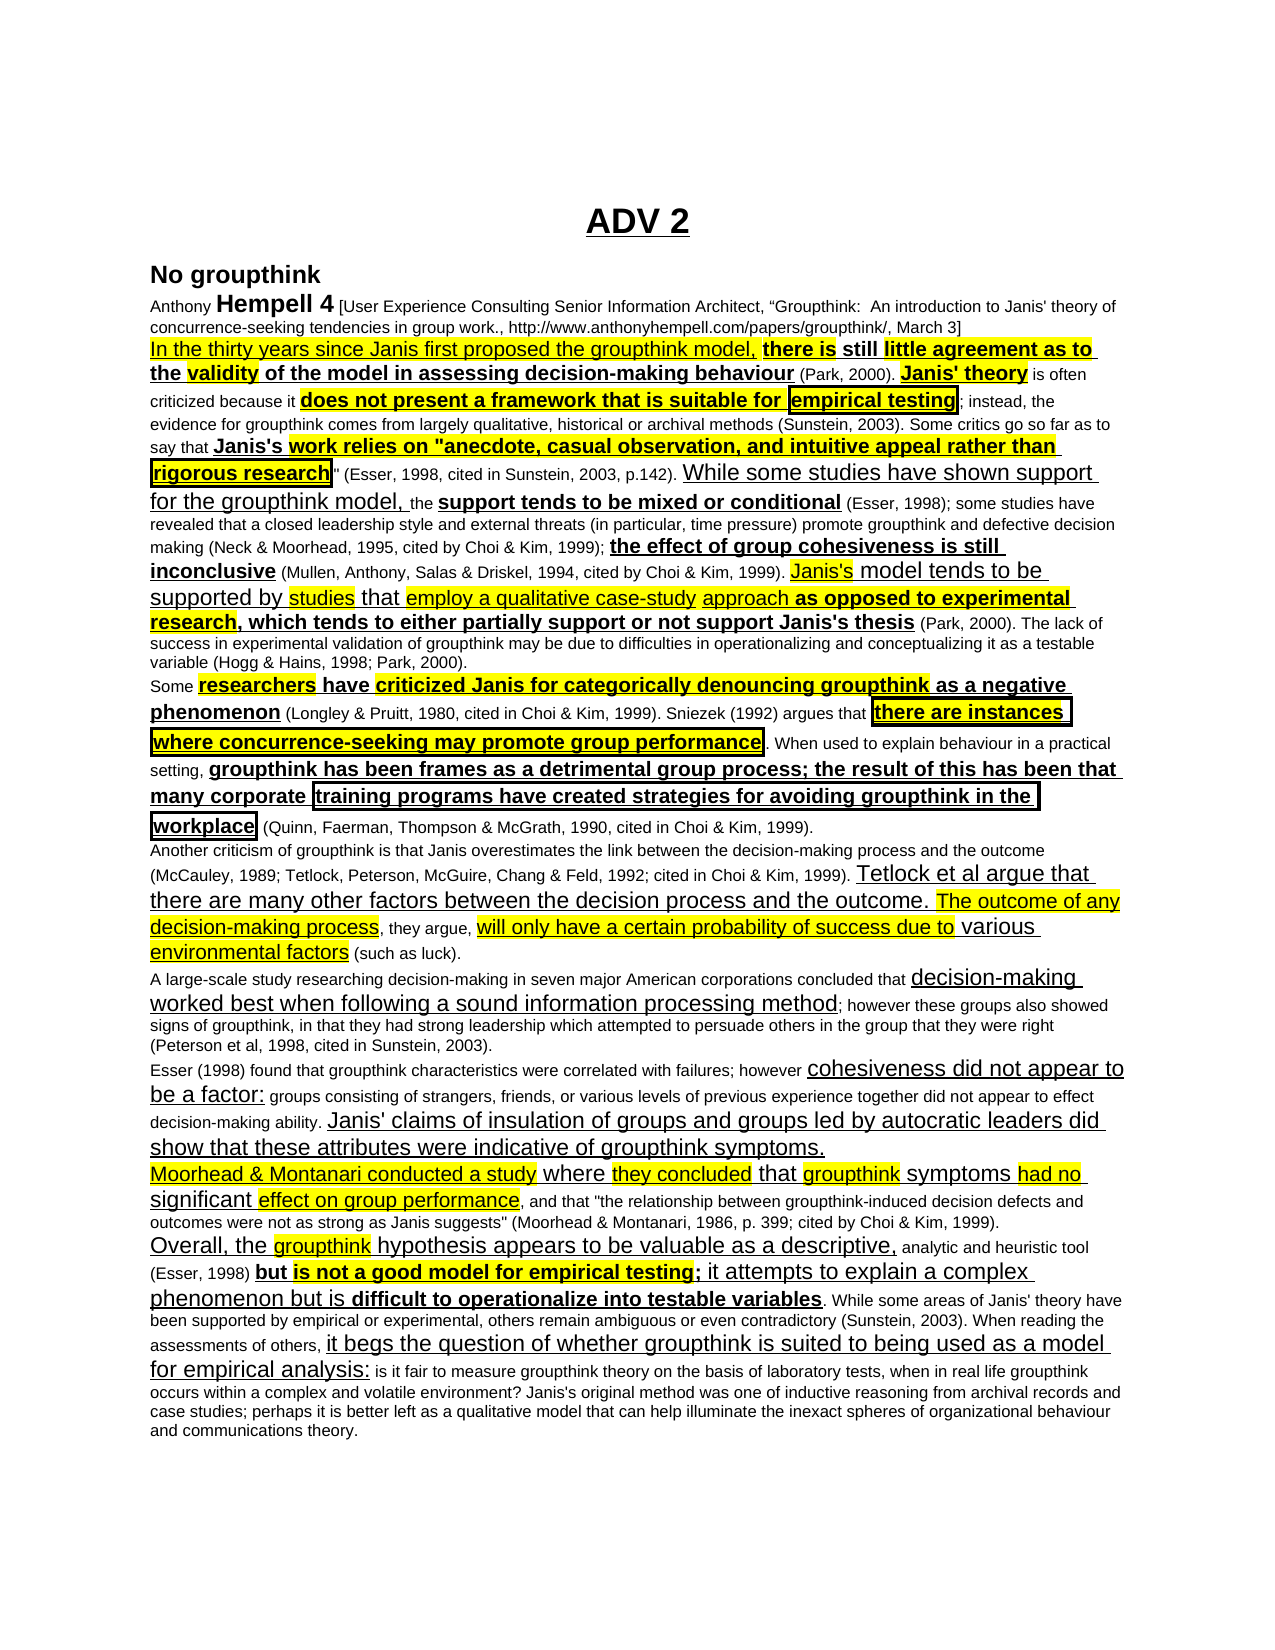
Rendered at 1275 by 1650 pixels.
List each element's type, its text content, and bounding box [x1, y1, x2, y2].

subtitle Adv 2 [150, 200, 1125, 241]
text Some researchers have criticized Janis for categorically denouncing groupthink as a negative phenomenon (Longley & Pruitt, 1980, cited in Choi & Kim, 1999). Sniezek (1992) argues that there are instances where concurrence-seeking may promote group performance. When used to explain behaviour in a practical setting, groupthink has been frames as a detrimental group process; the result of this has been that many corporate training programs have created strategies for avoiding groupthink in the workplace (Quinn, Faerman, Thompson & McGrath, 1990, cited in Choi & Kim, 1999). [150, 672, 1125, 841]
text Overall, the groupthink hypothesis appears to be valuable as a descriptive, analytic and heuristic tool (Esser, 1998) but is not a good model for empirical testing; it attempts to explain a complex phenomenon but is difficult to operationalize into testable variables. While some areas of Janis' theory have been supported by empirical or experimental, others remain ambiguous or even contradictory (Sunstein, 2003). When reading the assessments of others, it begs the question of whether groupthink is suited to being used as a model for empirical analysis: is it fair to measure groupthink theory on the basis of laboratory tests, when in real life groupthink occurs within a complex and volatile environment? Janis's original method was one of inductive reasoning from archival records and case studies; perhaps it is better left as a qualitative model that can help illuminate the inexact spheres of organizational behaviour and communications theory. [150, 1232, 1125, 1440]
text A large-scale study researching decision-making in seven major American corporations concluded that decision-making worked best when following a sound information processing method; however these groups also showed signs of groupthink, in that they had strong leadership which attempted to persuade others in the group that they were right (Peterson et al, 1998, cited in Sunstein, 2003). [150, 963, 1125, 1054]
text Moorhead & Montanari conducted a study where they concluded that groupthink symptoms had no significant effect on group performance, and that "the relationship between groupthink-induced decision defects and outcomes were not as strong as Janis suggests" (Moorhead & Montanari, 1986, p. 399; cited by Choi & Kim, 1999). [150, 1160, 1125, 1232]
text No groupthink [150, 260, 1125, 289]
text Anthony Hempell 4 [User Experience Consulting Senior Information Architect, “Groupthink: An introduction to Janis' theory of concurrence-seeking tendencies in group work., http://www.anthonyhempell.com/papers/groupthink/, March 3] [150, 289, 1125, 337]
text In the thirty years since Janis first proposed the groupthink model, there is still little agreement as to the validity of the model in assessing decision-making behaviour (Park, 2000). Janis' theory is often criticized because it does not present a framework that is suitable for empirical testing; instead, the evidence for groupthink comes from largely qualitative, historical or archival methods (Sunstein, 2003). Some critics go so far as to say that Janis's work relies on "anecdote, casual observation, and intuitive appeal rather than rigorous research" (Esser, 1998, cited in Sunstein, 2003, p.142). While some studies have shown support for the groupthink model, the support tends to be mixed or conditional (Esser, 1998); some studies have revealed that a closed leadership style and external threats (in particular, time pressure) promote groupthink and defective decision making (Neck & Moorhead, 1995, cited by Choi & Kim, 1999); the effect of group cohesiveness is still inconclusive (Mullen, Anthony, Salas & Driskel, 1994, cited by Choi & Kim, 1999). Janis's model tends to be supported by studies that employ a qualitative case-study approach as opposed to experimental research, which tends to either partially support or not support Janis's thesis (Park, 2000). The lack of success in experimental validation of groupthink may be due to difficulties in operationalizing and conceptualizing it as a testable variable (Hogg & Hains, 1998; Park, 2000). [150, 337, 1125, 672]
text Another criticism of groupthink is that Janis overestimates the link between the decision-making process and the outcome (McCauley, 1989; Tetlock, Peterson, McGuire, Chang & Feld, 1992; cited in Choi & Kim, 1999). Tetlock et al argue that there are many other factors between the decision process and the outcome. The outcome of any decision-making process, they argue, will only have a certain probability of success due to various environmental factors (such as luck). [150, 841, 1125, 963]
text Esser (1998) found that groupthink characteristics were correlated with failures; however cohesiveness did not appear to be a factor: groups consisting of strangers, friends, or various levels of previous experience together did not appear to effect decision-making ability. Janis' claims of insulation of groups and groups led by autocratic leaders did show that these attributes were indicative of groupthink symptoms. [150, 1054, 1125, 1160]
